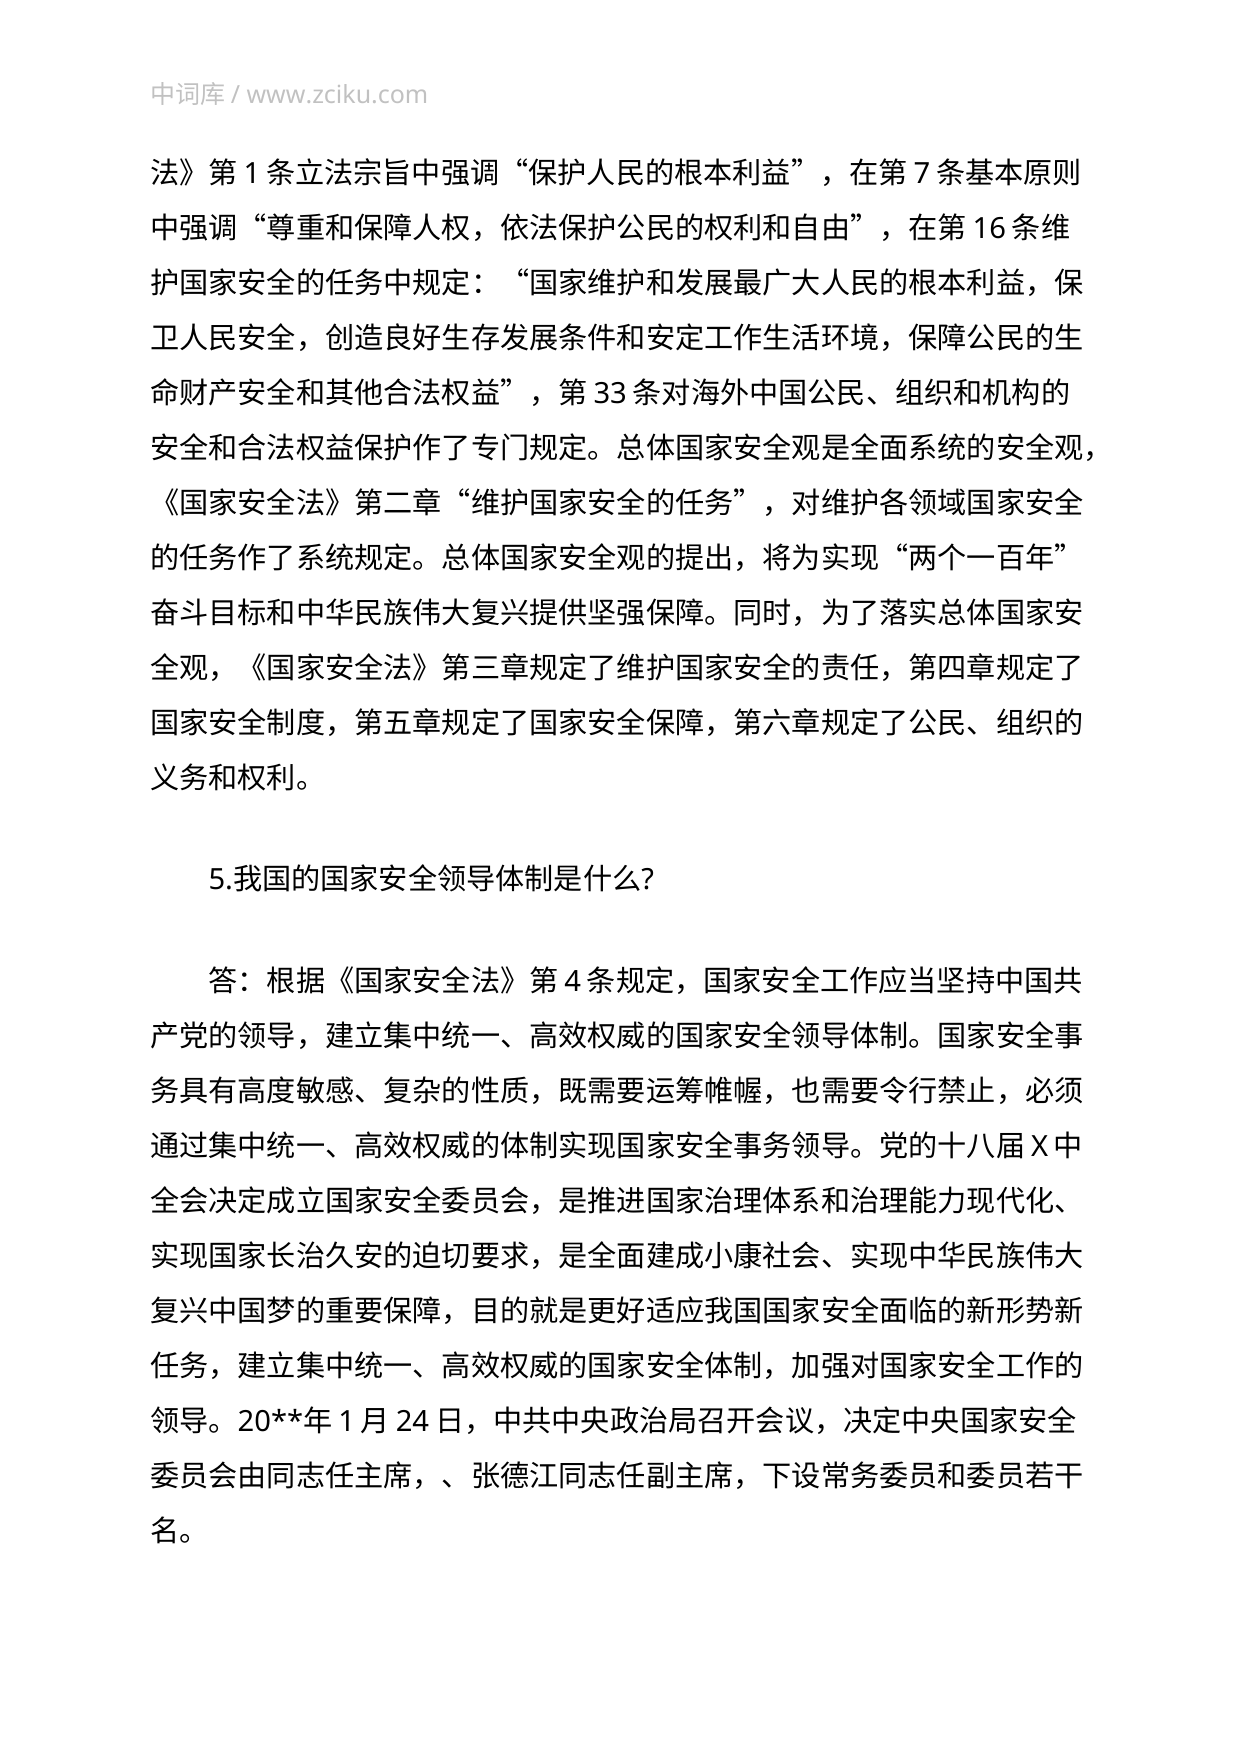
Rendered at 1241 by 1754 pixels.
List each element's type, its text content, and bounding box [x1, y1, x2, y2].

text 5.我国的国家安全领导体制是什么? [150, 856, 1090, 898]
text 答：根据《国家安全法》第4条规定，国家安全工作应当坚持中国共产党的领导，建立集中统一、高效权威的国家安全领导体制。国家安全事务具有高度敏感、复杂的性质，既需要运筹帷幄，也需要令行禁止，必须通过集中统一、高效权威的体制实现国家安全事务领导。党的十八届X中全会决定成立国家安全委员会，是推进国家治理体系和治理能力现代化、实现国家长治久安的迫切要求，是全面建成小康社会、实现中华民族伟大复兴中国梦的重要保障，目的就是更好适应我国国家安全面临的新形势新任务，建立集中统一、高效权威的国家安全体制，加强对国家安全工作的领导。20**年1月24日，中共中央政治局召开会议，决定中央国家安全委员会由同志任主席，、张德江同志任副主席，下设常务委员和委员若干名。 [150, 958, 1090, 1549]
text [150, 150, 1090, 796]
